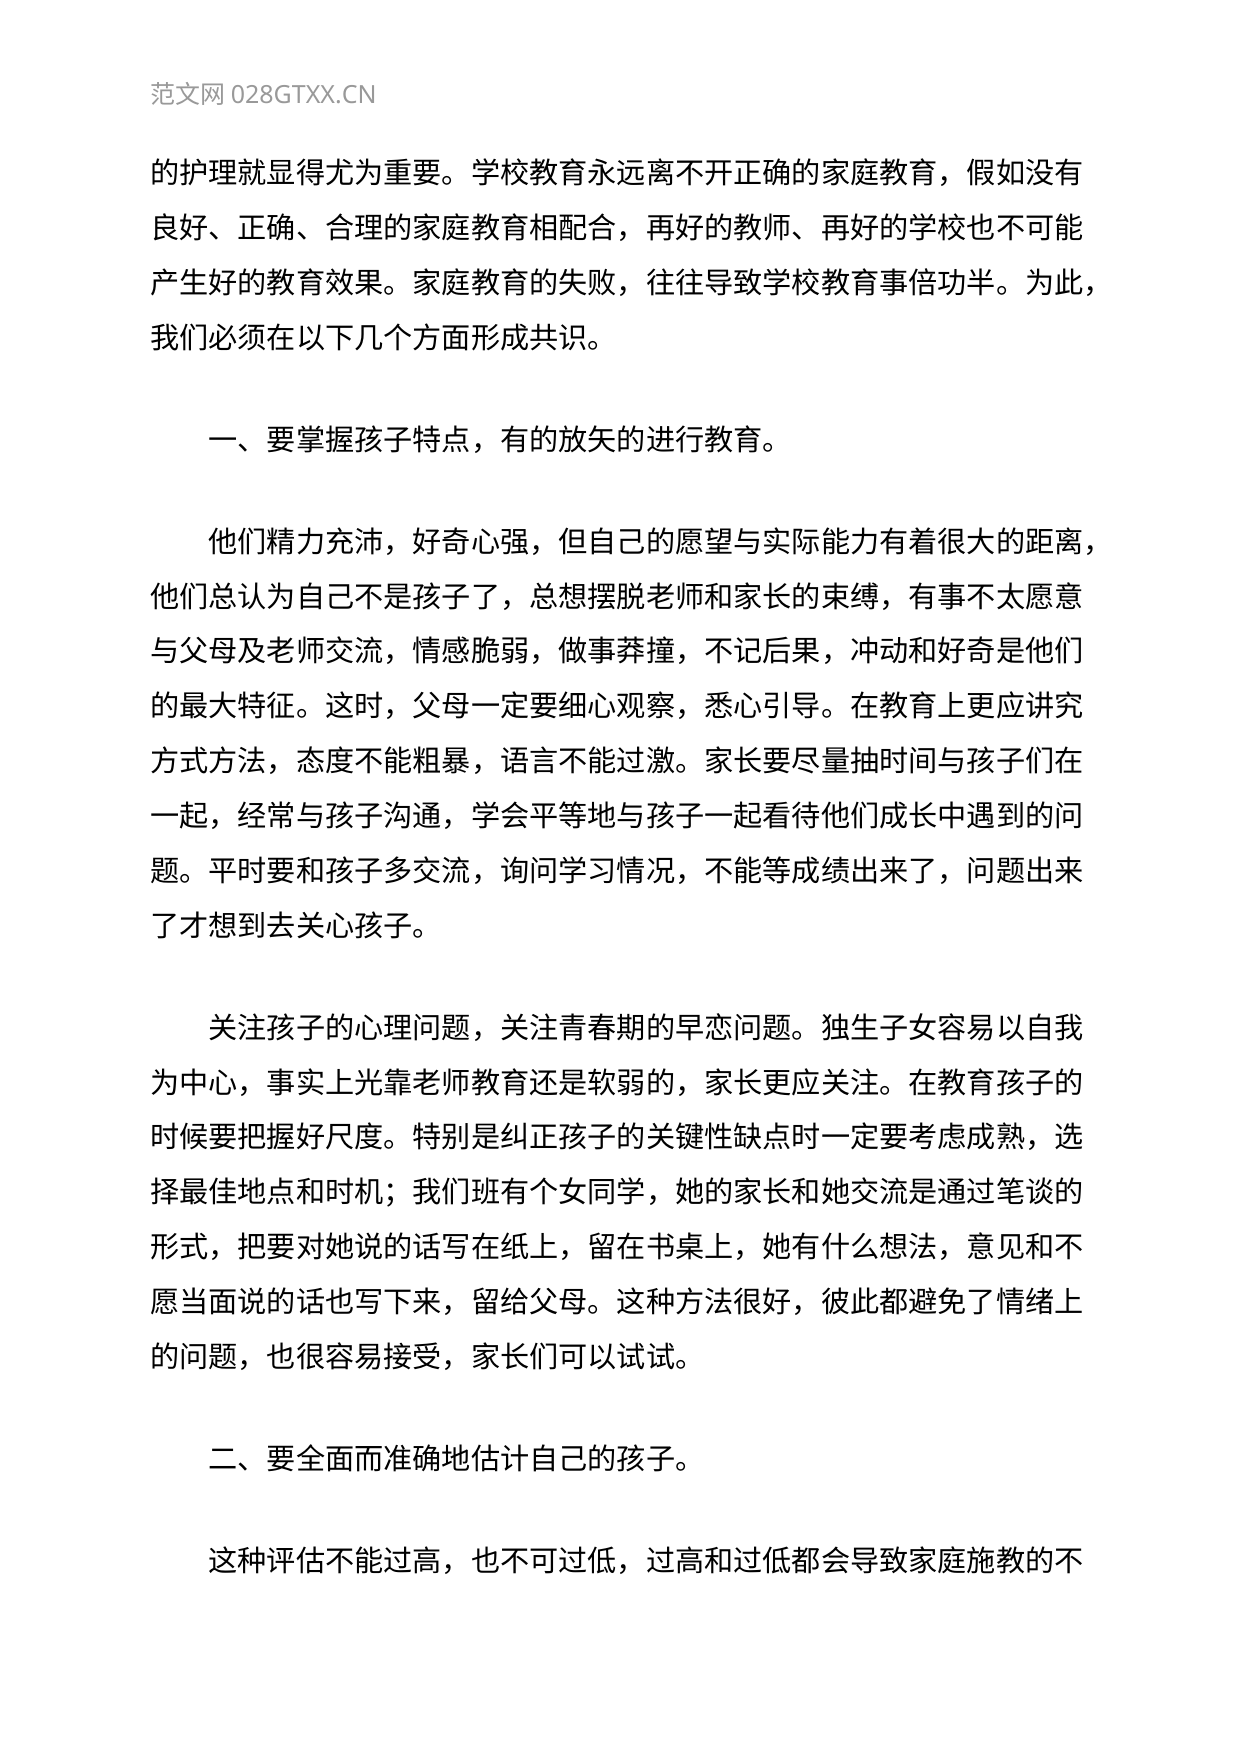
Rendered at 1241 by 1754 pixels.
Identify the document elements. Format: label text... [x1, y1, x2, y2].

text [150, 1537, 1090, 1579]
text 关注孩子的心理问题，关注青春期的早恋问题。独生子女容易以自我为中心，事实上光靠老师教育还是软弱的，家长更应关注。在教育孩子的时候要把握好尺度。特别是纠正孩子的关键性缺点时一定要考虑成熟，选择最佳地点和时机；我们班有个女同学，她的家长和她交流是通过笔谈的形式，把要对她说的话写在纸上，留在书桌上，她有什么想法，意见和不愿当面说的话也写下来，留给父母。这种方法很好，彼此都避免了情绪上的问题，也很容易接受，家长们可以试试。 [150, 1004, 1090, 1376]
text 二、要全面而准确地估计自己的孩子。 [150, 1435, 1090, 1478]
text 他们精力充沛，好奇心强，但自己的愿望与实际能力有着很大的距离，他们总认为自己不是孩子了，总想摆脱老师和家长的束缚，有事不太愿意与父母及老师交流，情感脆弱，做事莽撞，不记后果，冲动和好奇是他们的最大特征。这时，父母一定要细心观察，悉心引导。在教育上更应讲究方式方法，态度不能粗暴，语言不能过激。家长要尽量抽时间与孩子们在一起，经常与孩子沟通，学会平等地与孩子一起看待他们成长中遇到的问题。平时要和孩子多交流，询问学习情况，不能等成绩出来了，问题出来了才想到去关心孩子。 [150, 518, 1090, 945]
text 一、要掌握孩子特点，有的放矢的进行教育。 [150, 416, 1090, 459]
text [150, 150, 1090, 357]
